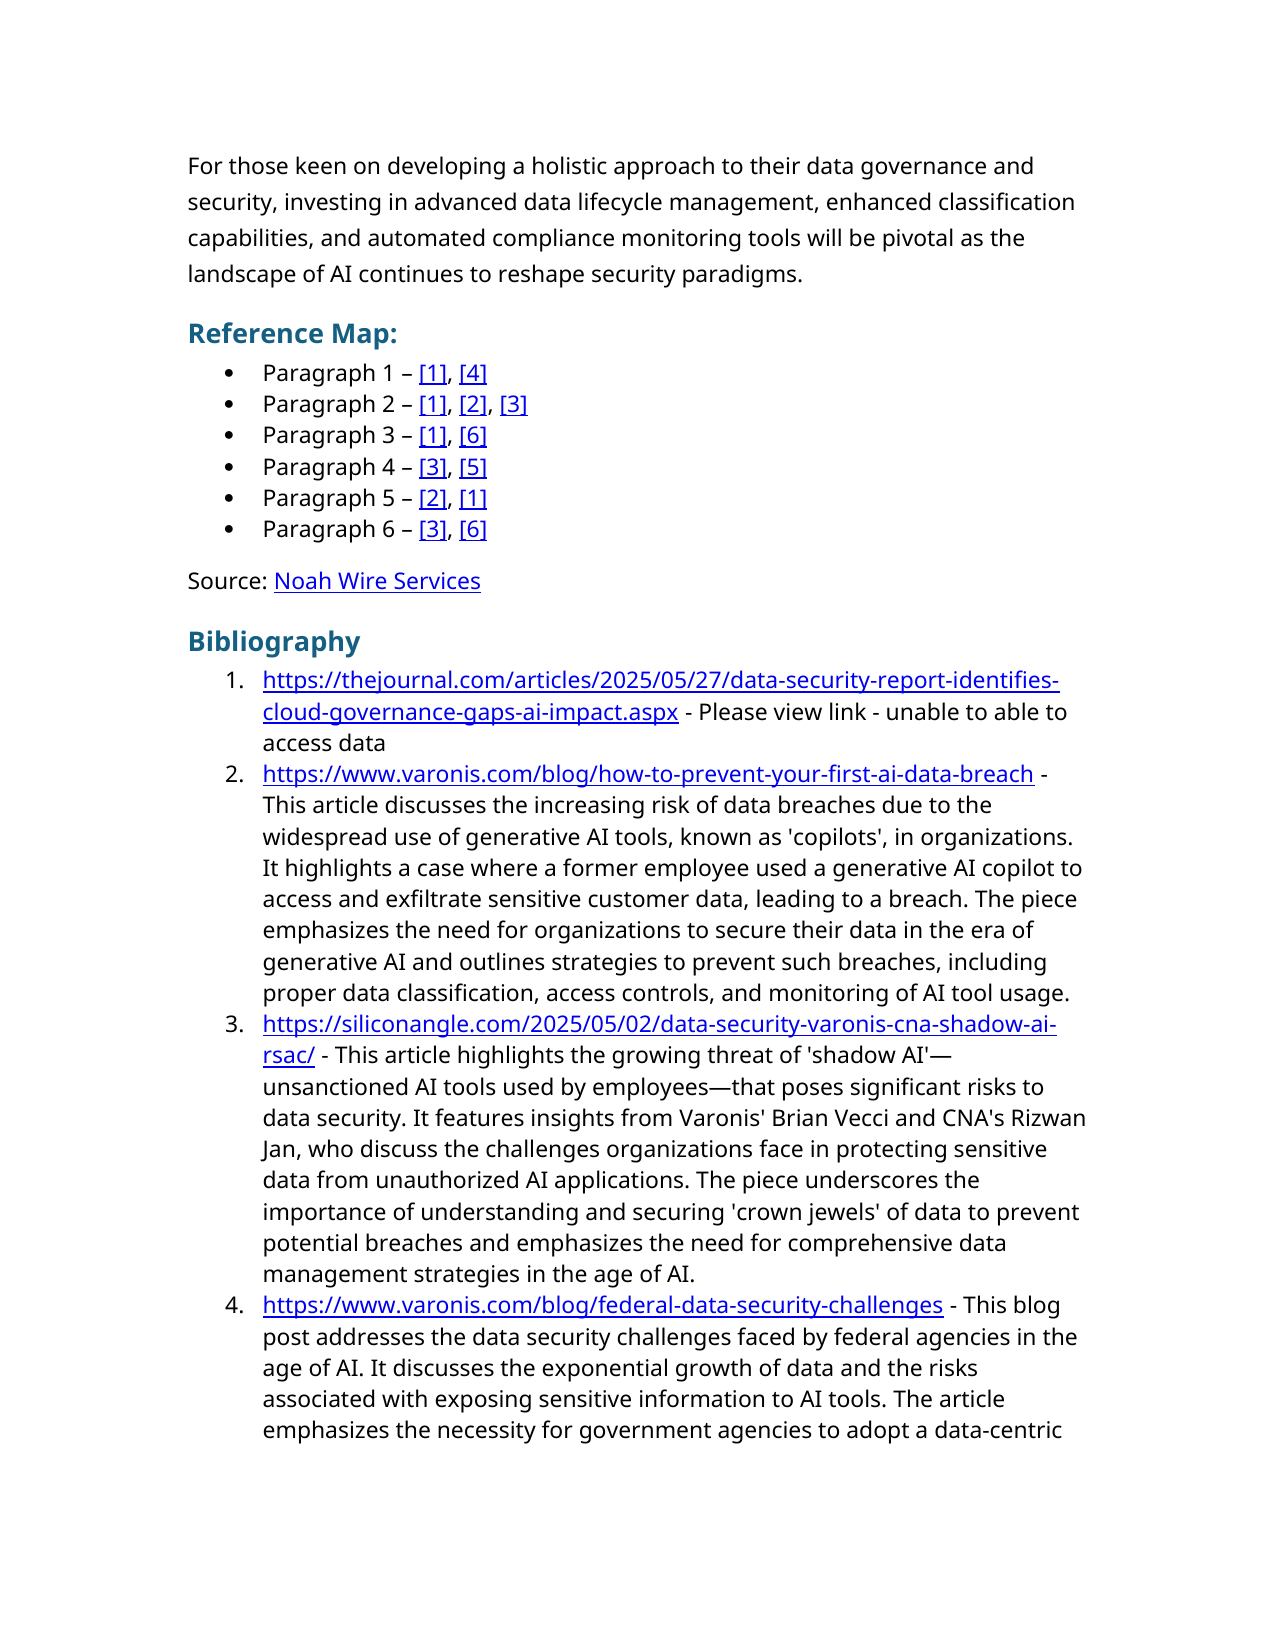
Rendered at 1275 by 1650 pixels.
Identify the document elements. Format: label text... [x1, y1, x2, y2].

text Source: Noah Wire Services [187, 565, 1087, 597]
list Paragraph 1 – [1], [4] [225, 357, 1087, 388]
list Paragraph 6 – [3], [6] [225, 513, 1087, 544]
list https://siliconangle.com/2025/05/02/data-security-varonis-cna-shadow-ai-rsac/ - This article highlights the growing threat of 'shadow AI'—unsanctioned AI tools used by employees—that poses significant risks to data security. It features insights from Varonis' Brian Vecci and CNA's Rizwan Jan, who discuss the challenges organizations face in protecting sensitive data from unauthorized AI applications. The piece underscores the importance of understanding and securing 'crown jewels' of data to prevent potential breaches and emphasizes the need for comprehensive data management strategies in the age of AI. [225, 1008, 1087, 1289]
list Paragraph 2 – [1], [2], [3] [225, 388, 1087, 419]
list Paragraph 5 – [2], [1] [225, 482, 1087, 513]
list Paragraph 3 – [1], [6] [225, 419, 1087, 451]
text For those keen on developing a holistic approach to their data governance and security, investing in advanced data lifecycle management, enhanced classification capabilities, and automated compliance monitoring tools will be pivotal as the landscape of AI continues to reshape security paradigms. [187, 150, 1087, 289]
list https://thejournal.com/articles/2025/05/27/data-security-report-identifies-cloud-governance-gaps-ai-impact.aspx - Please view link - unable to able to access data [225, 664, 1087, 758]
list https://www.varonis.com/blog/how-to-prevent-your-first-ai-data-breach - This article discusses the increasing risk of data breaches due to the widespread use of generative AI tools, known as 'copilots', in organizations. It highlights a case where a former employee used a generative AI copilot to access and exfiltrate sensitive customer data, leading to a breach. The piece emphasizes the need for organizations to secure their data in the era of generative AI and outlines strategies to prevent such breaches, including proper data classification, access controls, and monitoring of AI tool usage. [225, 758, 1087, 1008]
list Paragraph 4 – [3], [5] [225, 451, 1087, 482]
subtitle Reference Map: [187, 314, 1087, 351]
subtitle Bibliography [187, 622, 1087, 659]
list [225, 1289, 1087, 1446]
